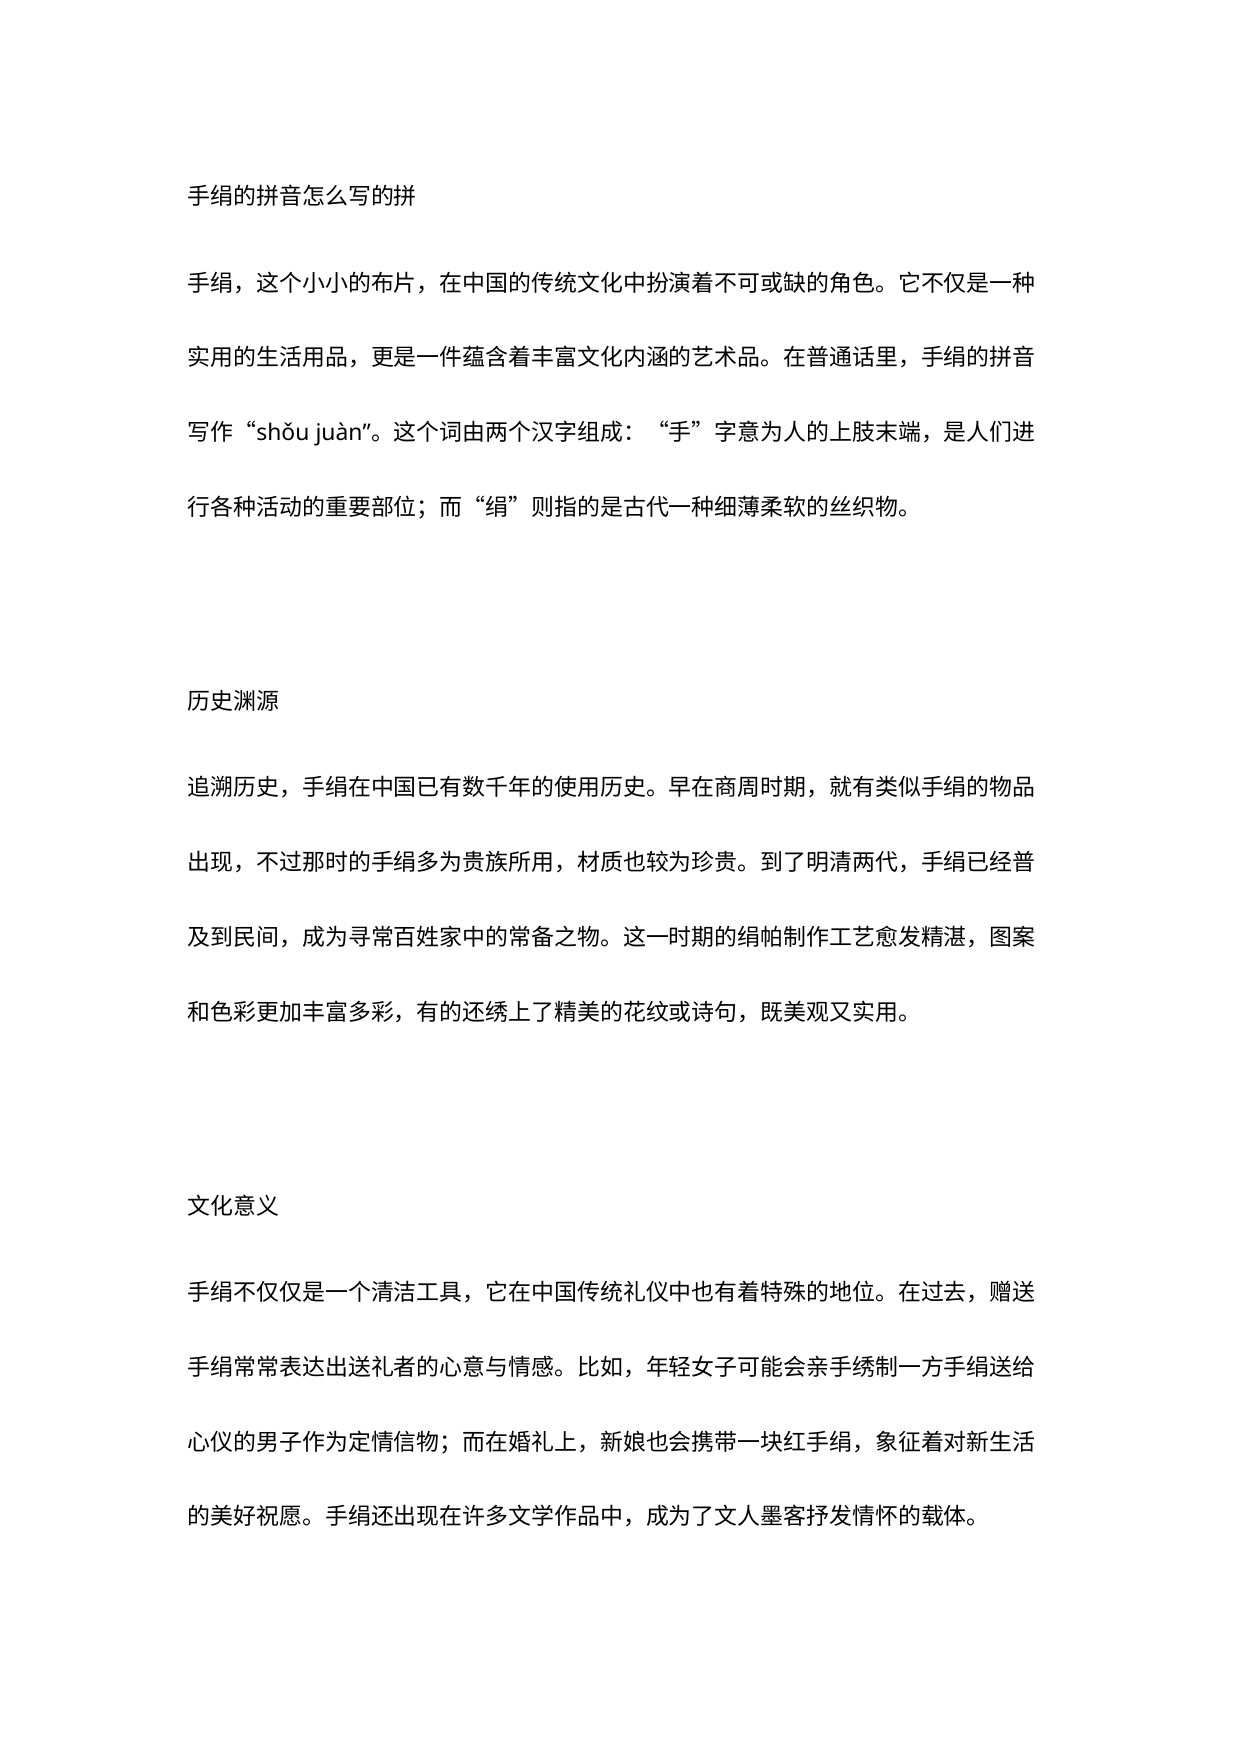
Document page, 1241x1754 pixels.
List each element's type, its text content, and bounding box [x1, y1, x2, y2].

text 文化意义 [187, 1172, 1053, 1237]
text 追溯历史，手绢在中国已有数千年的使用历史。早在商周时期，就有类似手绢的物品出现，不过那时的手绢多为贵族所用，材质也较为珍贵。到了明清两代，手绢已经普及到民间，成为寻常百姓家中的常备之物。这一时期的绢帕制作工艺愈发精湛，图案和色彩更加丰富多彩，有的还绣上了精美的花纹或诗句，既美观又实用。 [187, 753, 1053, 1042]
text 手绢不仅仅是一个清洁工具，它在中国传统礼仪中也有着特殊的地位。在过去，赠送手绢常常表达出送礼者的心意与情感。比如，年轻女子可能会亲手绣制一方手绢送给心仪的男子作为定情信物；而在婚礼上，新娘也会携带一块红手绢，象征着对新生活的美好祝愿。手绢还出现在许多文学作品中，成为了文人墨客抒发情怀的载体。 [187, 1258, 1053, 1547]
text 历史渊源 [187, 667, 1053, 732]
text 手绢，这个小小的布片，在中国的传统文化中扮演着不可或缺的角色。它不仅是一种实用的生活用品，更是一件蕴含着丰富文化内涵的艺术品。在普通话里，手绢的拼音写作“shǒu juàn”。这个词由两个汉字组成：“手”字意为人的上肢末端，是人们进行各种活动的重要部位；而“绢”则指的是古代一种细薄柔软的丝织物。 [187, 248, 1053, 538]
text 手绢的拼音怎么写的拼 [187, 162, 1053, 227]
